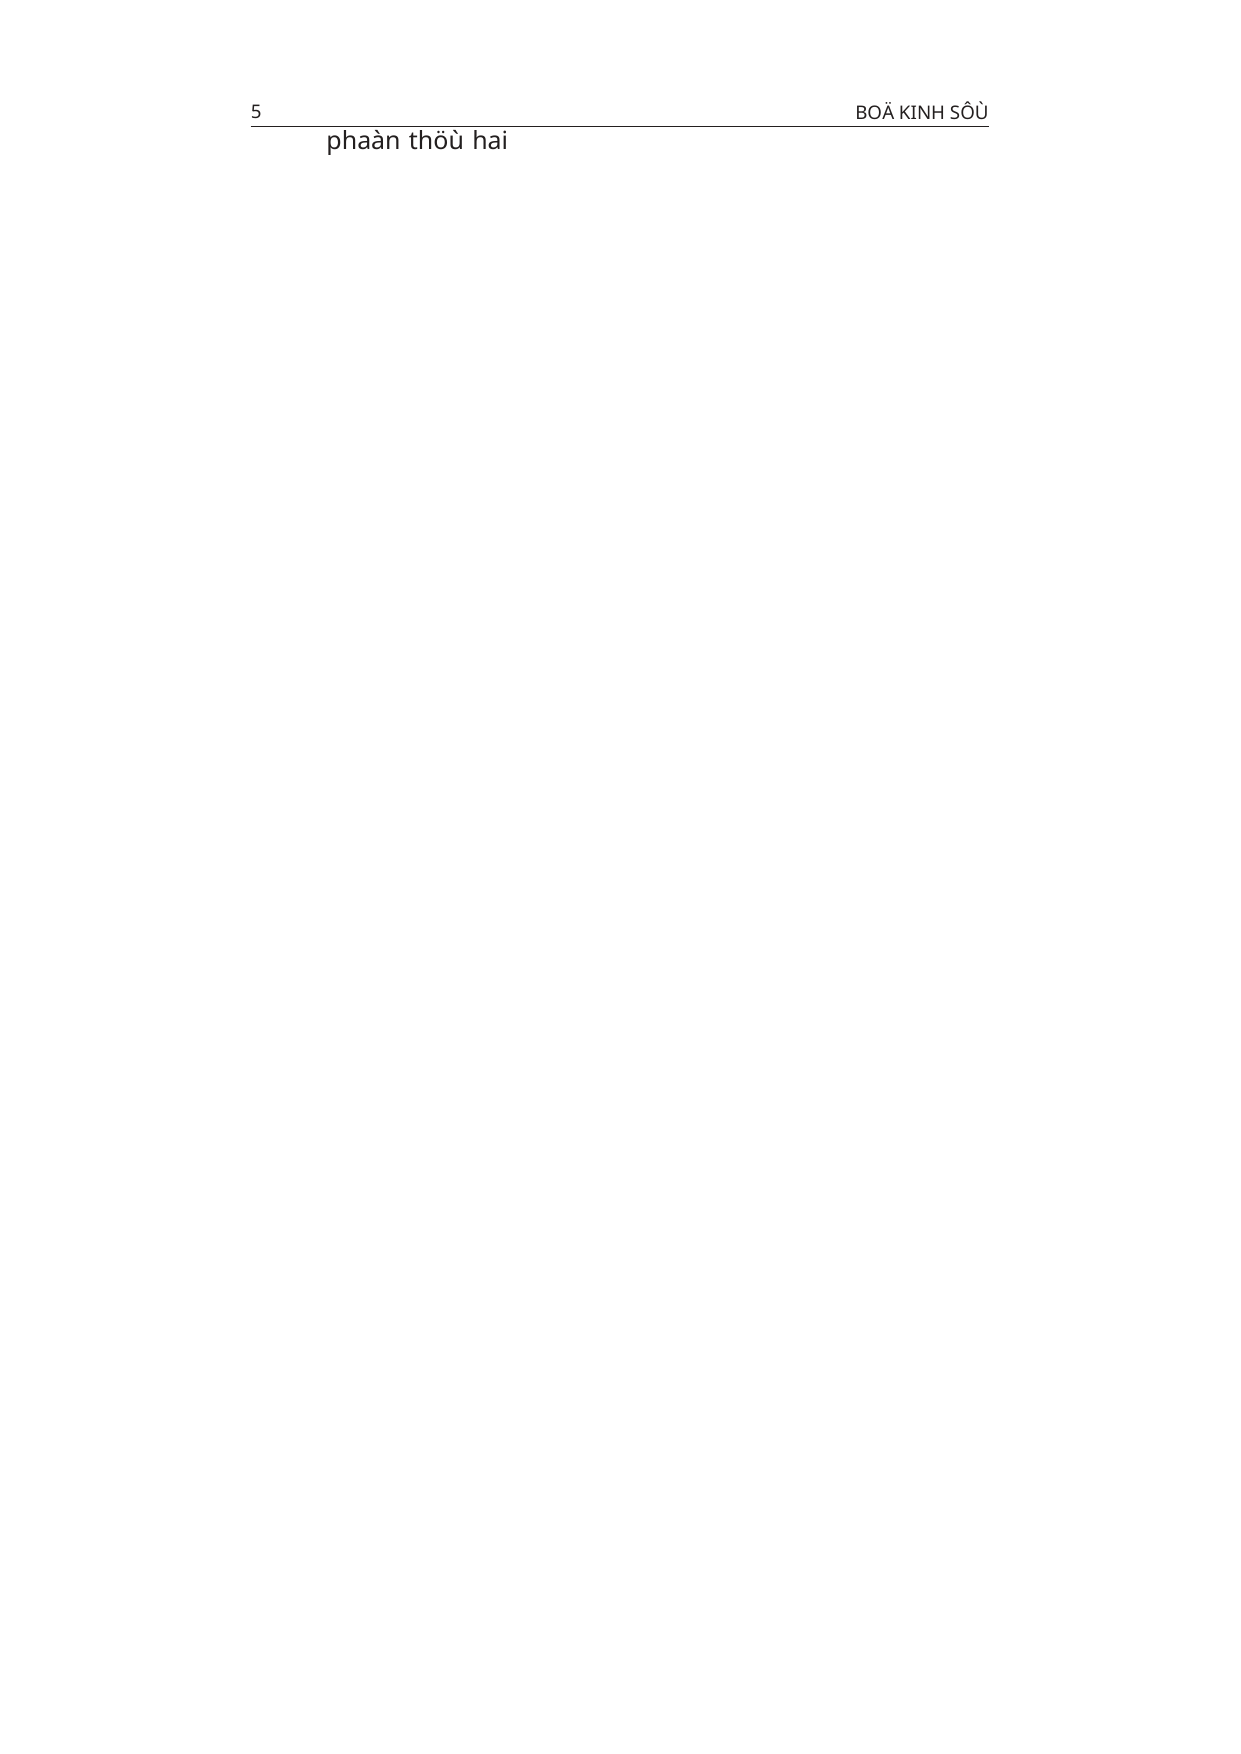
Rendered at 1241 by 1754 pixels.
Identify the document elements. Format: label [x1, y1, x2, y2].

list [309, 125, 1065, 155]
